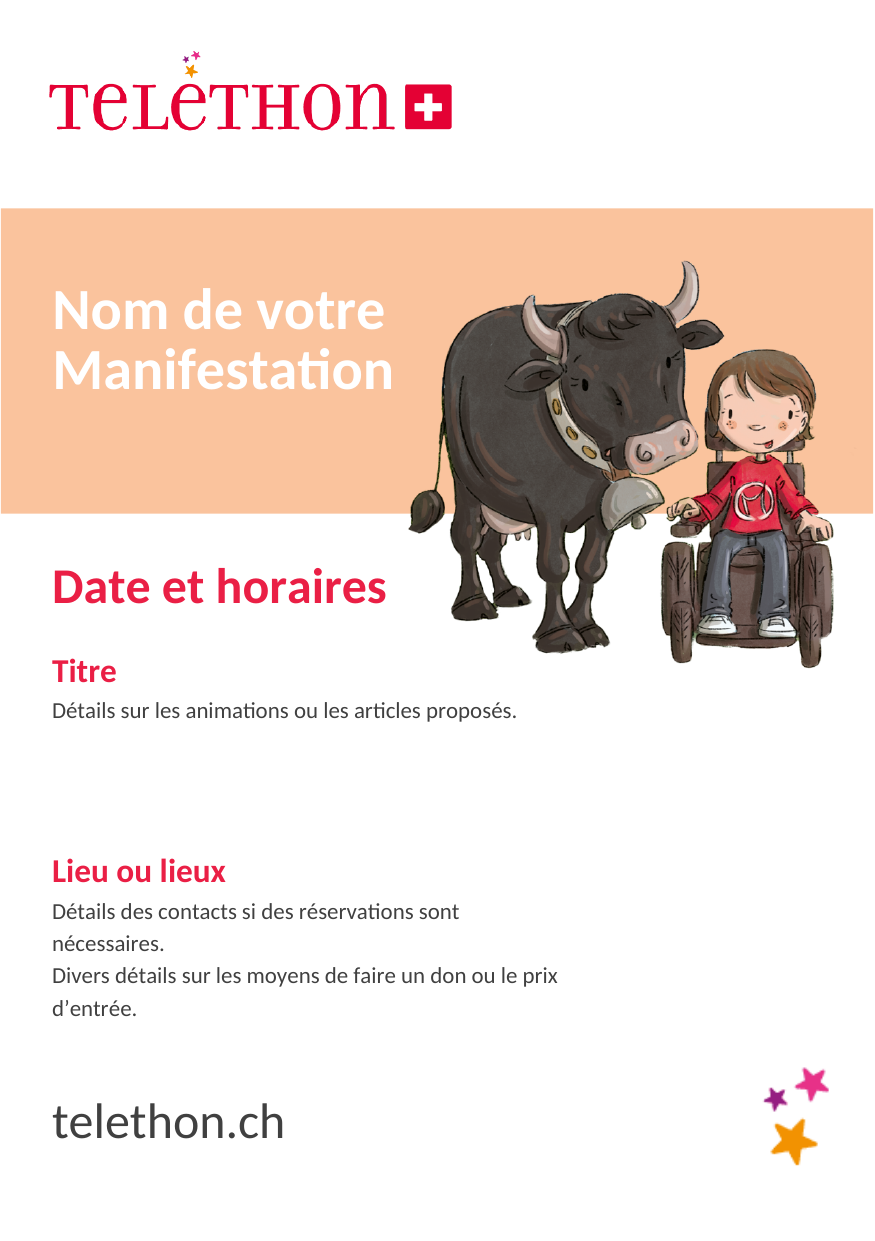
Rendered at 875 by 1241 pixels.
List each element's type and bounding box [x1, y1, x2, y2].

picture [38, 44, 462, 153]
picture [744, 1063, 851, 1170]
picture [395, 244, 861, 687]
